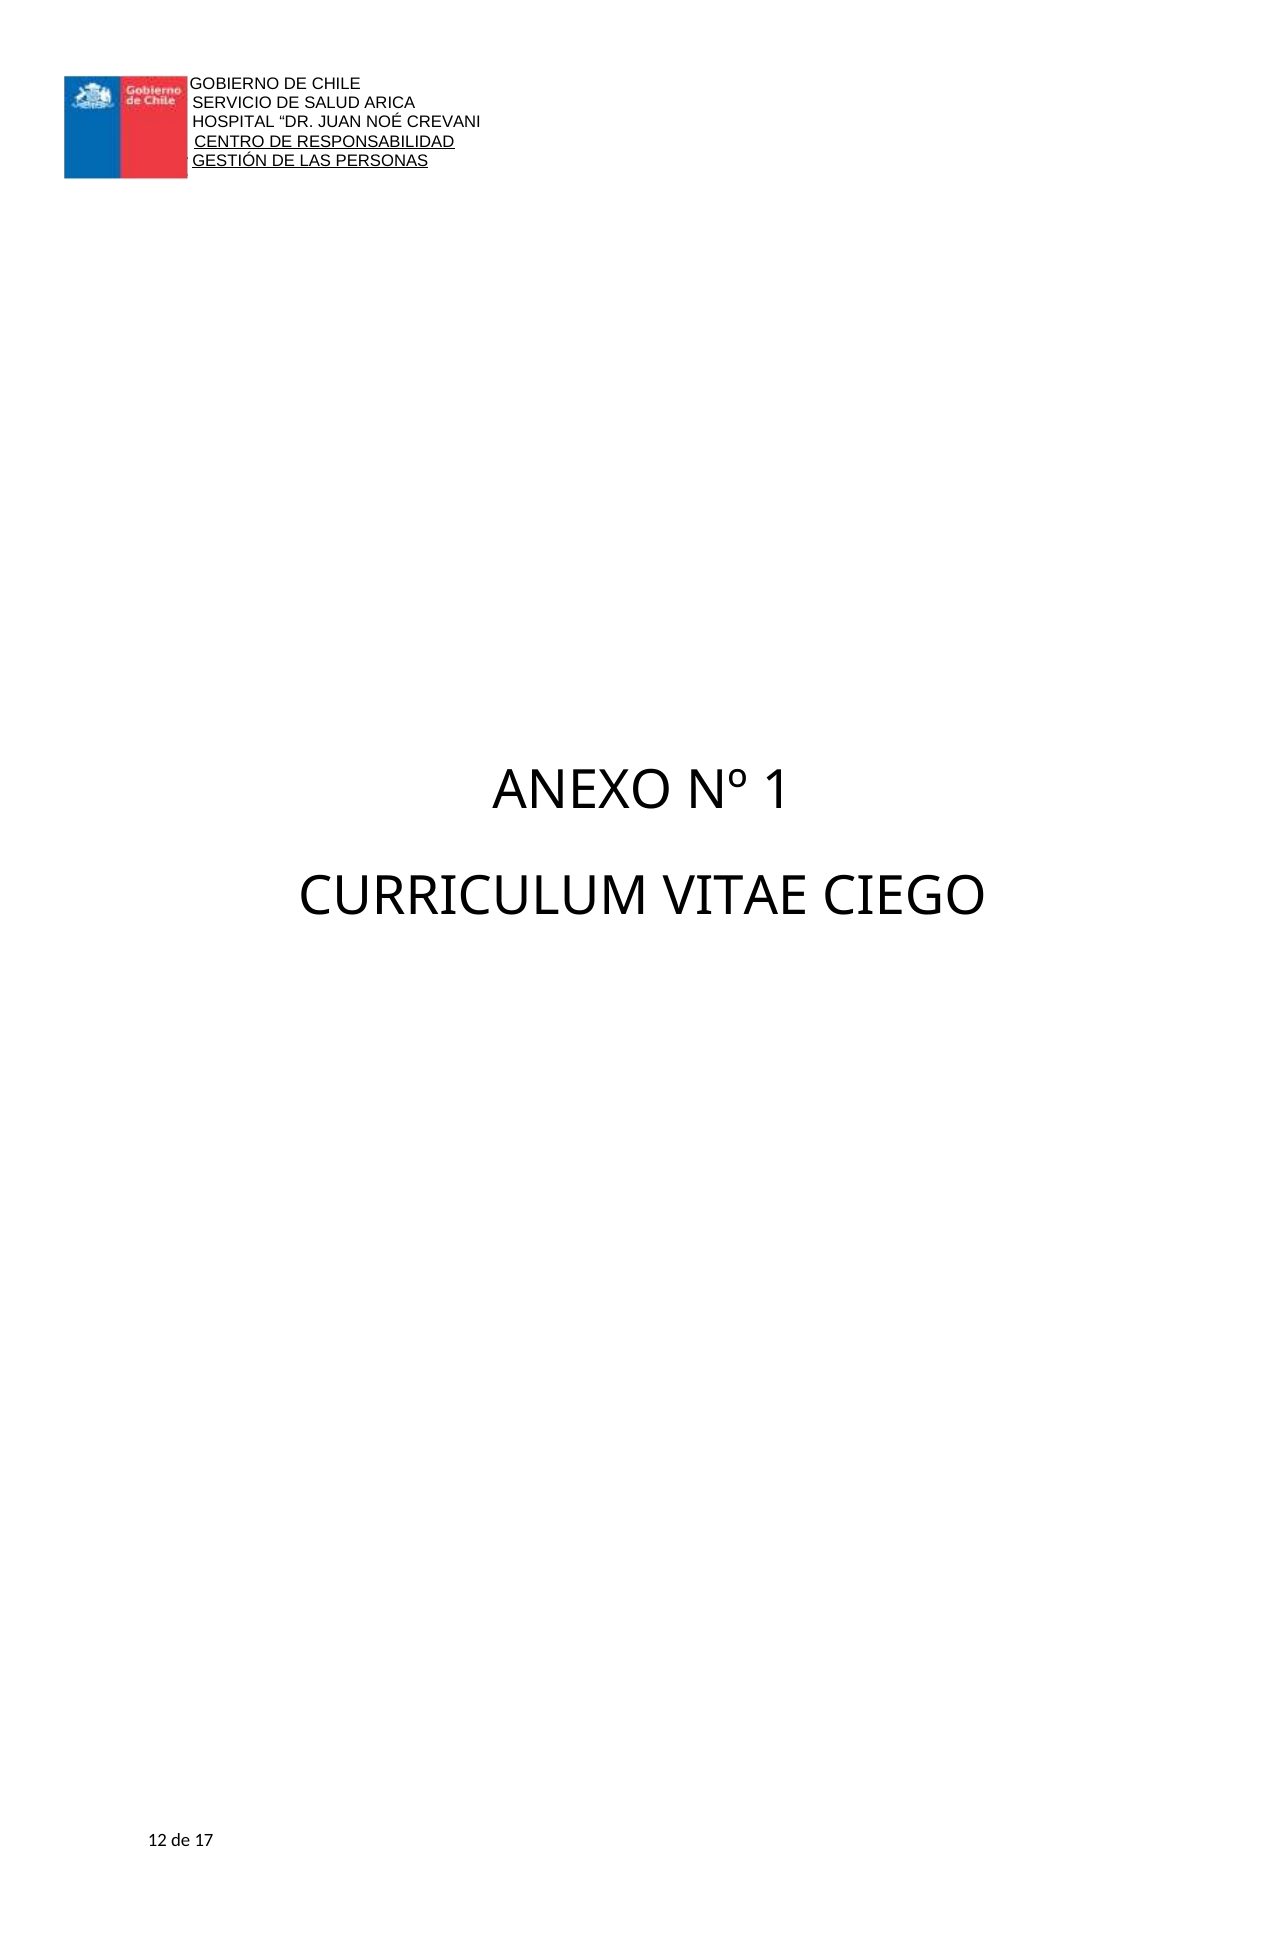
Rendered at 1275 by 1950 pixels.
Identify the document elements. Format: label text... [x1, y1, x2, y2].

text CURRICULUM VITAE CIEGO [133, 856, 1152, 930]
text ANEXO Nº 1 [133, 751, 1152, 824]
picture [63, 75, 188, 180]
